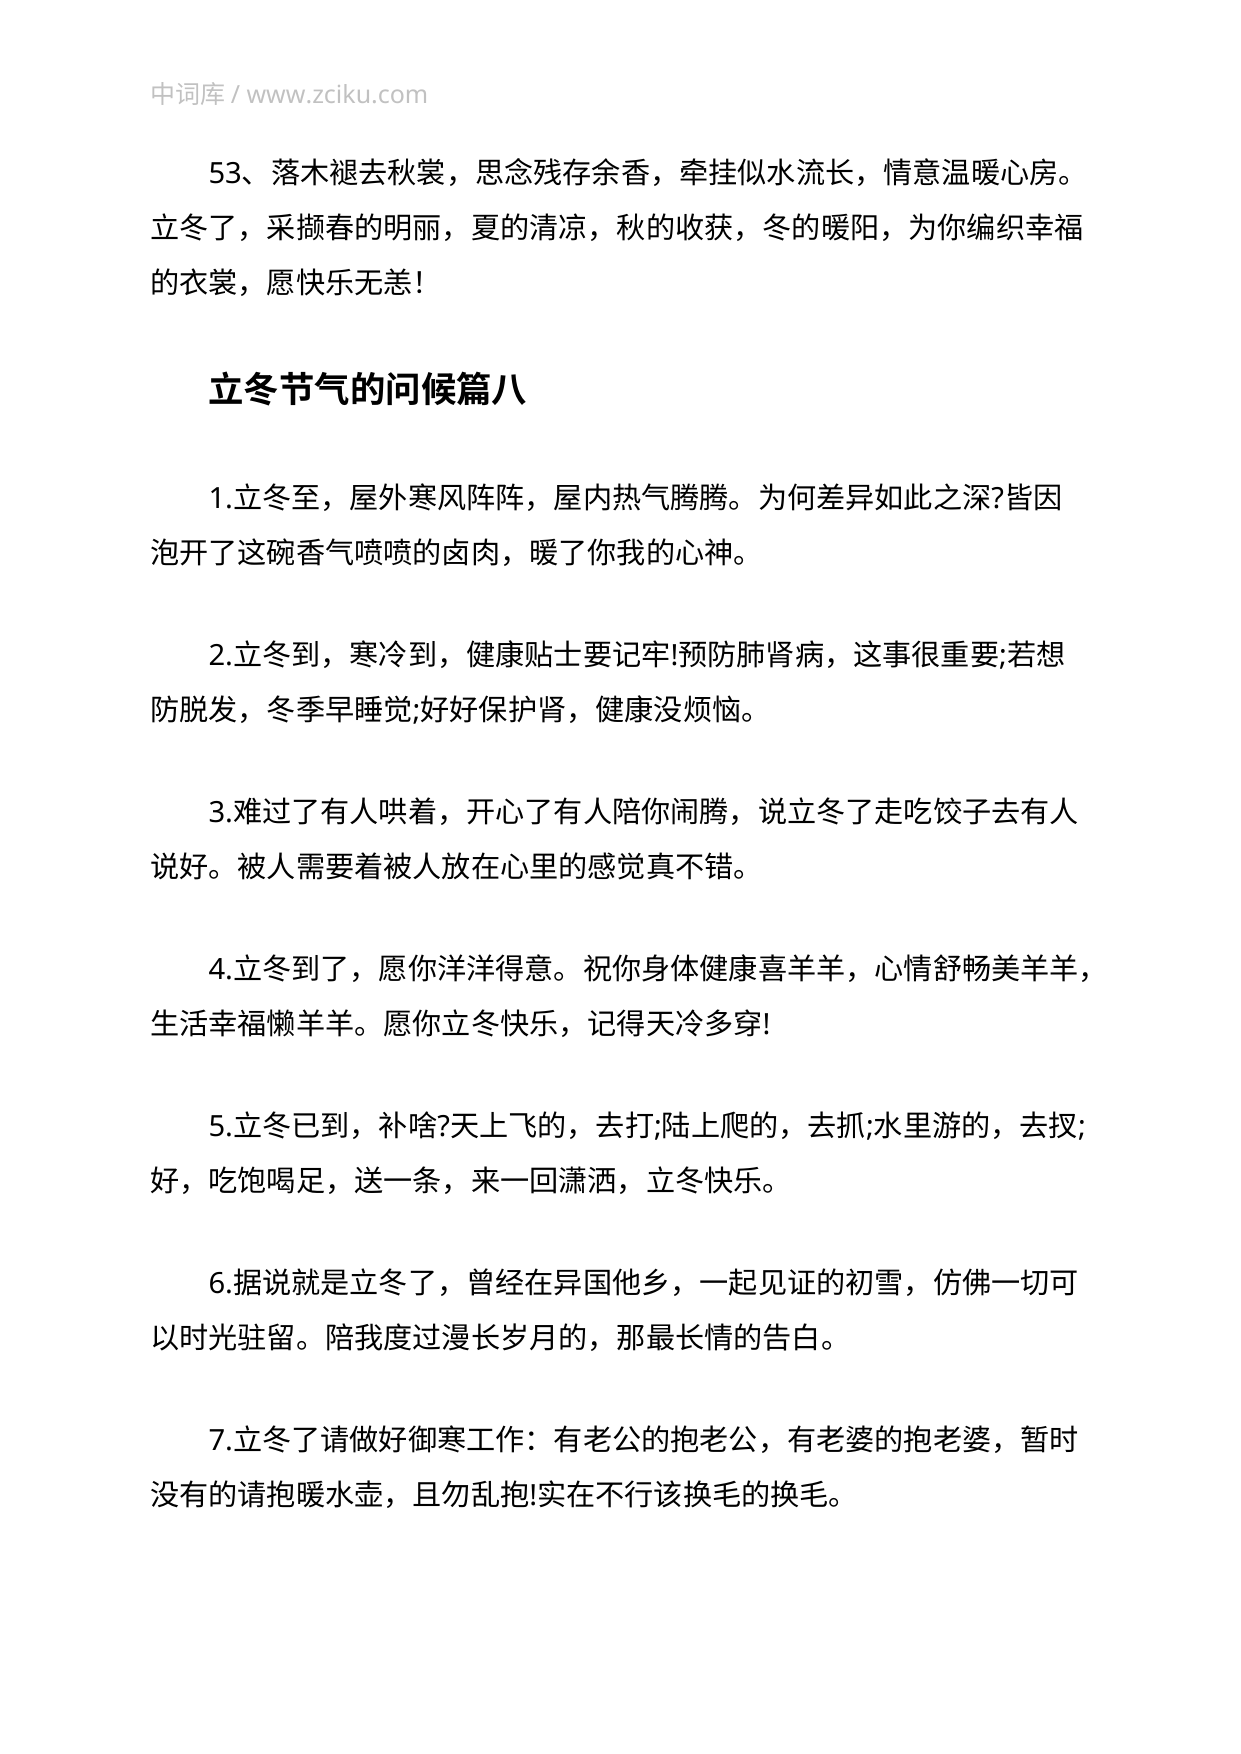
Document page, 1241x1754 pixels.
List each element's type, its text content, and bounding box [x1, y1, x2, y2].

text 2.立冬到，寒冷到，健康贴士要记牢!预防肺肾病，这事很重要;若想防脱发，冬季早睡觉;好好保护肾，健康没烦恼。 [150, 632, 1090, 729]
text 4.立冬到了，愿你洋洋得意。祝你身体健康喜羊羊，心情舒畅美羊羊，生活幸福懒羊羊。愿你立冬快乐，记得天冷多穿! [150, 946, 1090, 1043]
text 53、落木褪去秋裳，思念残存余香，牵挂似水流长，情意温暖心房。立冬了，采撷春的明丽，夏的清凉，秋的收获，冬的暖阳，为你编织幸福的衣裳，愿快乐无恙！ [150, 150, 1090, 302]
text 5.立冬已到，补啥?天上飞的，去打;陆上爬的，去抓;水里游的，去扠;好，吃饱喝足，送一条，来一回潇洒，立冬快乐。 [150, 1103, 1090, 1200]
text 1.立冬至，屋外寒风阵阵，屋内热气腾腾。为何差异如此之深?皆因泡开了这碗香气喷喷的卤肉，暖了你我的心神。 [150, 475, 1090, 572]
text 7.立冬了请做好御寒工作：有老公的抱老公，有老婆的抱老婆，暂时没有的请抱暖水壶，且勿乱抱!实在不行该换毛的换毛。 [150, 1416, 1090, 1513]
text 立冬节气的问候篇八 [150, 362, 1090, 413]
text 6.据说就是立冬了，曾经在异国他乡，一起见证的初雪，仿佛一切可以时光驻留。陪我度过漫长岁月的，那最长情的告白。 [150, 1259, 1090, 1357]
text 3.难过了有人哄着，开心了有人陪你闹腾，说立冬了走吃饺子去有人说好。被人需要着被人放在心里的感觉真不错。 [150, 789, 1090, 886]
